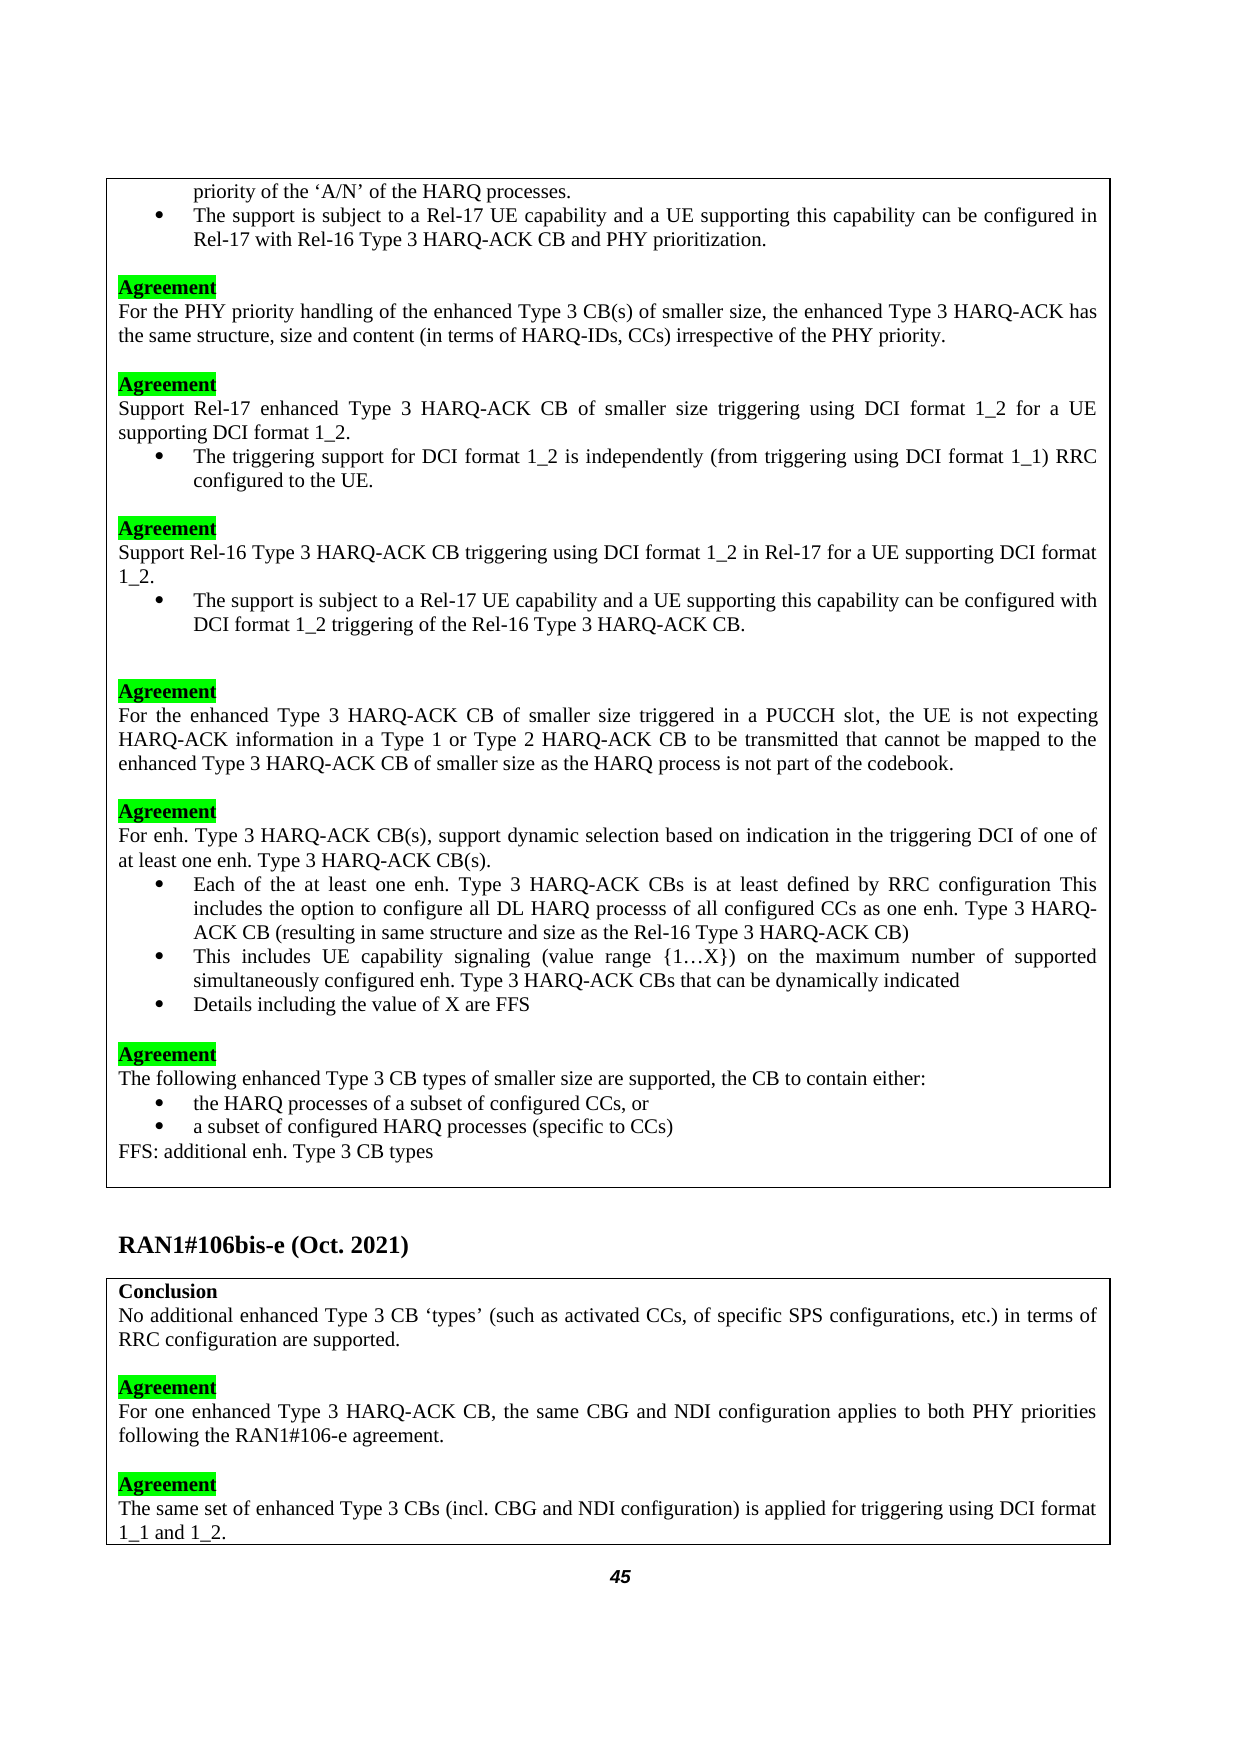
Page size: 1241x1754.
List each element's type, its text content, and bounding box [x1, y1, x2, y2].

text RAN1#106bis-e (Oct. 2021) [118, 1231, 1122, 1259]
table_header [107, 1279, 1109, 1544]
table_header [107, 179, 1109, 1187]
